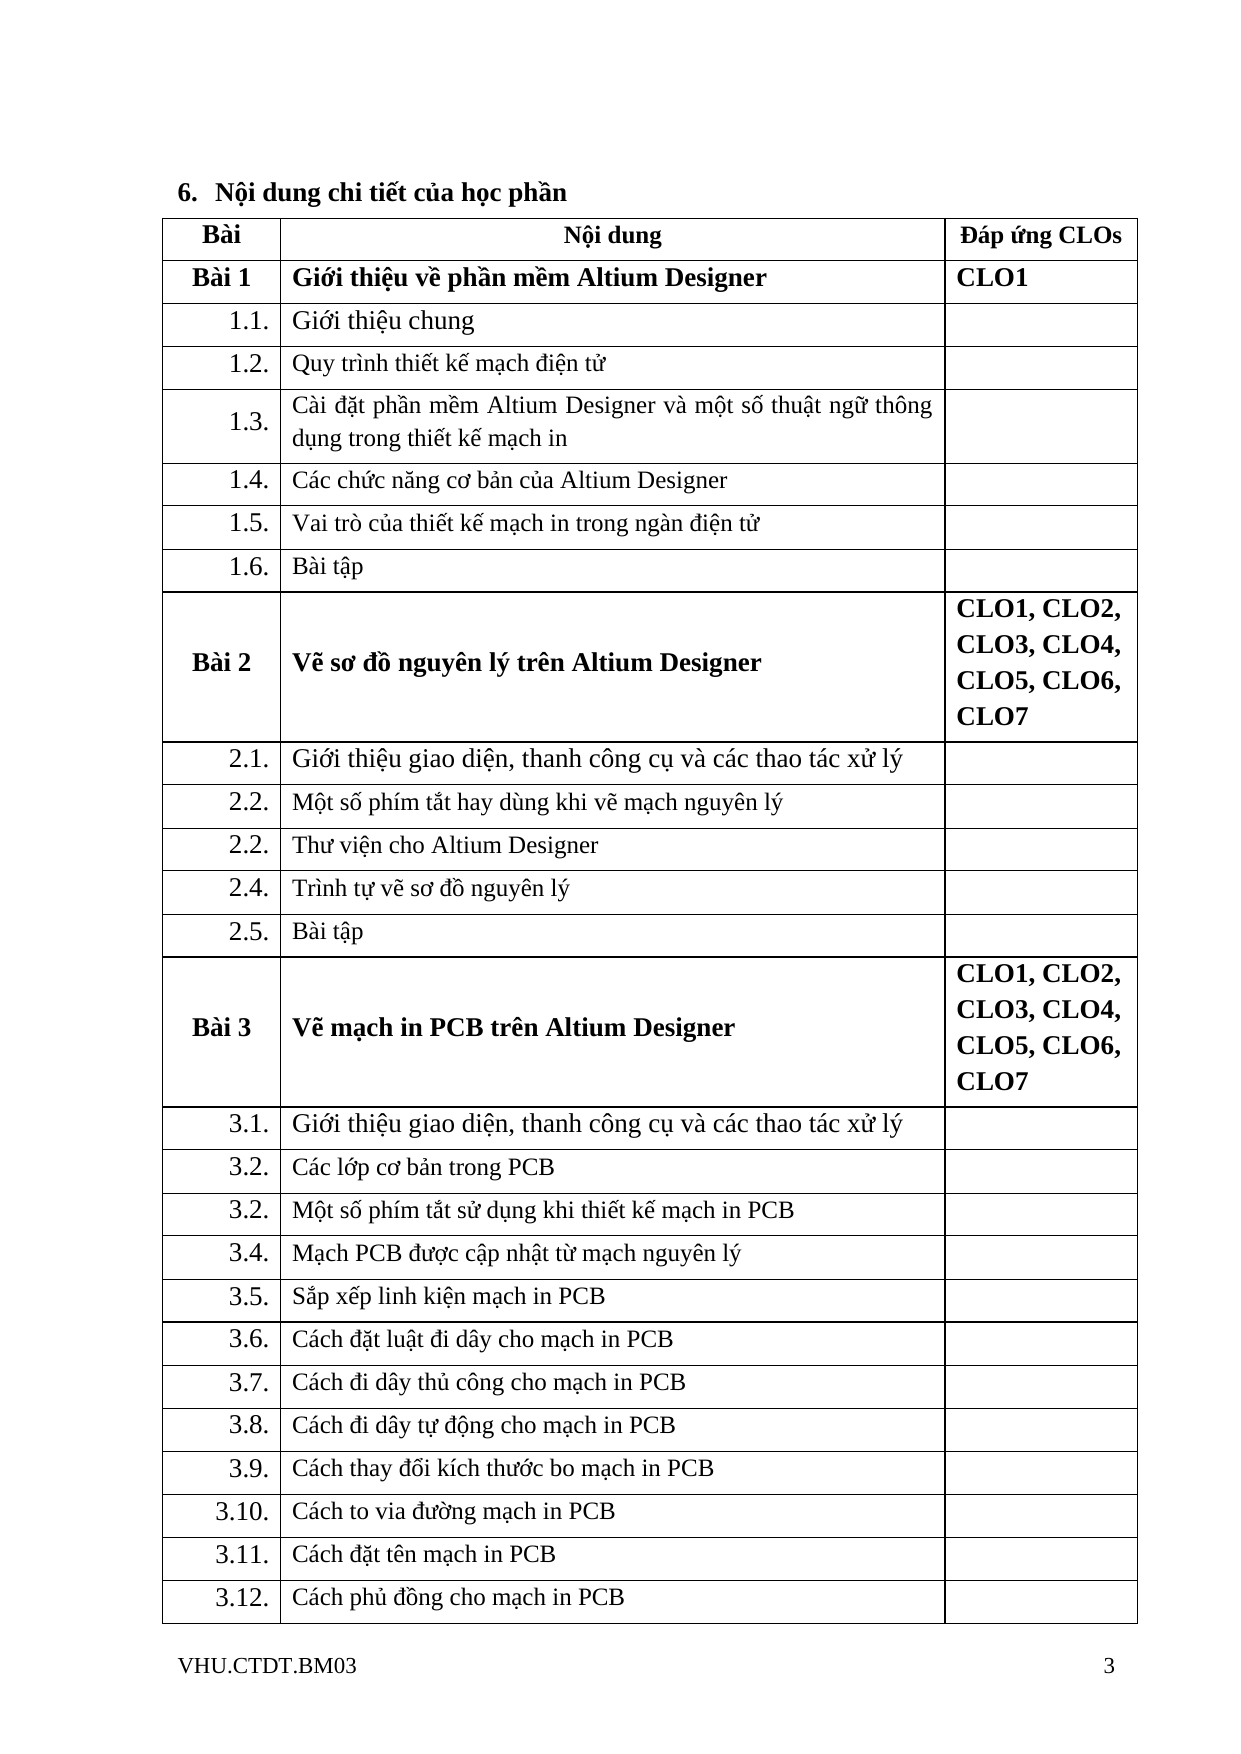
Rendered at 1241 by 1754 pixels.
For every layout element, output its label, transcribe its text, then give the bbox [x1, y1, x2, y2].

table_cell Mạch PCB được cập nhật từ mạch nguyên lý [281, 1236, 944, 1278]
table_cell Cách đi dây thủ công cho mạch in PCB [281, 1366, 944, 1407]
table_cell [946, 743, 1137, 784]
table_cell [946, 829, 1137, 870]
table_cell [946, 1409, 1137, 1451]
table_cell [946, 464, 1137, 505]
table_cell [946, 871, 1137, 913]
table_cell [946, 1366, 1137, 1407]
table_cell 3.5. [163, 1280, 280, 1321]
table_cell Sắp xếp linh kiện mạch in PCB [281, 1280, 944, 1321]
table_cell Một số phím tắt hay dùng khi vẽ mạch nguyên lý [281, 785, 944, 827]
table_header Nội dung [281, 219, 944, 260]
table_cell CLO1, CLO2, CLO3, CLO4, CLO5, CLO6, CLO7 [946, 958, 1137, 1106]
table_cell Vẽ mạch in PCB trên Altium Designer [281, 958, 944, 1106]
table_cell Giới thiệu chung [281, 304, 944, 346]
table_cell [946, 1194, 1137, 1235]
table_cell 3.6. [163, 1323, 280, 1364]
table_cell CLO1 [946, 261, 1137, 303]
table_cell Cách đặt luật đi dây cho mạch in PCB [281, 1323, 944, 1364]
table_cell 3.2. [163, 1194, 280, 1235]
table_cell 2.2. [163, 829, 280, 870]
table_cell Một số phím tắt sử dụng khi thiết kế mạch in PCB [281, 1194, 944, 1235]
table_cell [946, 1538, 1137, 1579]
table_cell [946, 915, 1137, 956]
table_cell [946, 1108, 1137, 1149]
table_cell 3.1. [163, 1108, 280, 1149]
table_cell Giới thiệu giao diện, thanh công cụ và các thao tác xử lý [281, 743, 944, 784]
table_cell Cài đặt phần mềm Altium Designer và một số thuật ngữ thông dụng trong thiết kế mạch in [281, 390, 944, 462]
table_cell [946, 1495, 1137, 1537]
table_cell 3.2. [163, 1150, 280, 1192]
table_cell [946, 550, 1137, 591]
table_cell 1.1. [163, 304, 280, 346]
table_cell Bài 3 [163, 958, 280, 1106]
table_header Đáp ứng CLOs [946, 219, 1137, 260]
list Nội dung chi tiết của học phần [177, 176, 1122, 207]
table_cell 1.5. [163, 506, 280, 548]
table_cell 2.5. [163, 915, 280, 956]
table_cell Cách to via đường mạch in PCB [281, 1495, 944, 1537]
table_cell 3.7. [163, 1366, 280, 1407]
table_cell Vẽ sơ đồ nguyên lý trên Altium Designer [281, 593, 944, 741]
table_cell 3.10. [163, 1495, 280, 1537]
table_cell Vai trò của thiết kế mạch in trong ngàn điện tử [281, 506, 944, 548]
table_cell [946, 1581, 1137, 1623]
table_cell [946, 785, 1137, 827]
table_cell Giới thiệu giao diện, thanh công cụ và các thao tác xử lý [281, 1108, 944, 1149]
table_cell [946, 1452, 1137, 1493]
table_cell [946, 347, 1137, 389]
table_cell [946, 1236, 1137, 1278]
table_cell 1.2. [163, 347, 280, 389]
table_cell Bài 2 [163, 593, 280, 741]
table_cell Thư viện cho Altium Designer [281, 829, 944, 870]
table_cell 3.8. [163, 1409, 280, 1451]
table_cell 3.4. [163, 1236, 280, 1278]
table_cell 2.4. [163, 871, 280, 913]
table_cell 3.11. [163, 1538, 280, 1579]
table_cell 1.6. [163, 550, 280, 591]
table_cell 2.1. [163, 743, 280, 784]
table_cell Cách phủ đồng cho mạch in PCB [281, 1581, 944, 1623]
table_cell Cách thay đổi kích thước bo mạch in PCB [281, 1452, 944, 1493]
table_cell 1.4. [163, 464, 280, 505]
table_cell 1.3. [163, 390, 280, 462]
table_cell [946, 506, 1137, 548]
table_header Bài [163, 219, 280, 260]
table_cell Các chức năng cơ bản của Altium Designer [281, 464, 944, 505]
table_cell Bài 1 [163, 261, 280, 303]
table_cell Cách đặt tên mạch in PCB [281, 1538, 944, 1579]
table_cell Trình tự vẽ sơ đồ nguyên lý [281, 871, 944, 913]
table_cell [946, 304, 1137, 346]
table_cell Giới thiệu về phần mềm Altium Designer [281, 261, 944, 303]
table_cell [946, 1150, 1137, 1192]
table_cell 3.12. [163, 1581, 280, 1623]
table_cell CLO1, CLO2, CLO3, CLO4, CLO5, CLO6, CLO7 [946, 593, 1137, 741]
table_cell 3.9. [163, 1452, 280, 1493]
table_cell Bài tập [281, 550, 944, 591]
table_cell 2.2. [163, 785, 280, 827]
table_cell [946, 1323, 1137, 1364]
table_cell Cách đi dây tự động cho mạch in PCB [281, 1409, 944, 1451]
table_cell [946, 1280, 1137, 1321]
table_cell Bài tập [281, 915, 944, 956]
table_cell Quy trình thiết kế mạch điện tử [281, 347, 944, 389]
table_cell Các lớp cơ bản trong PCB [281, 1150, 944, 1192]
table_cell [946, 390, 1137, 462]
